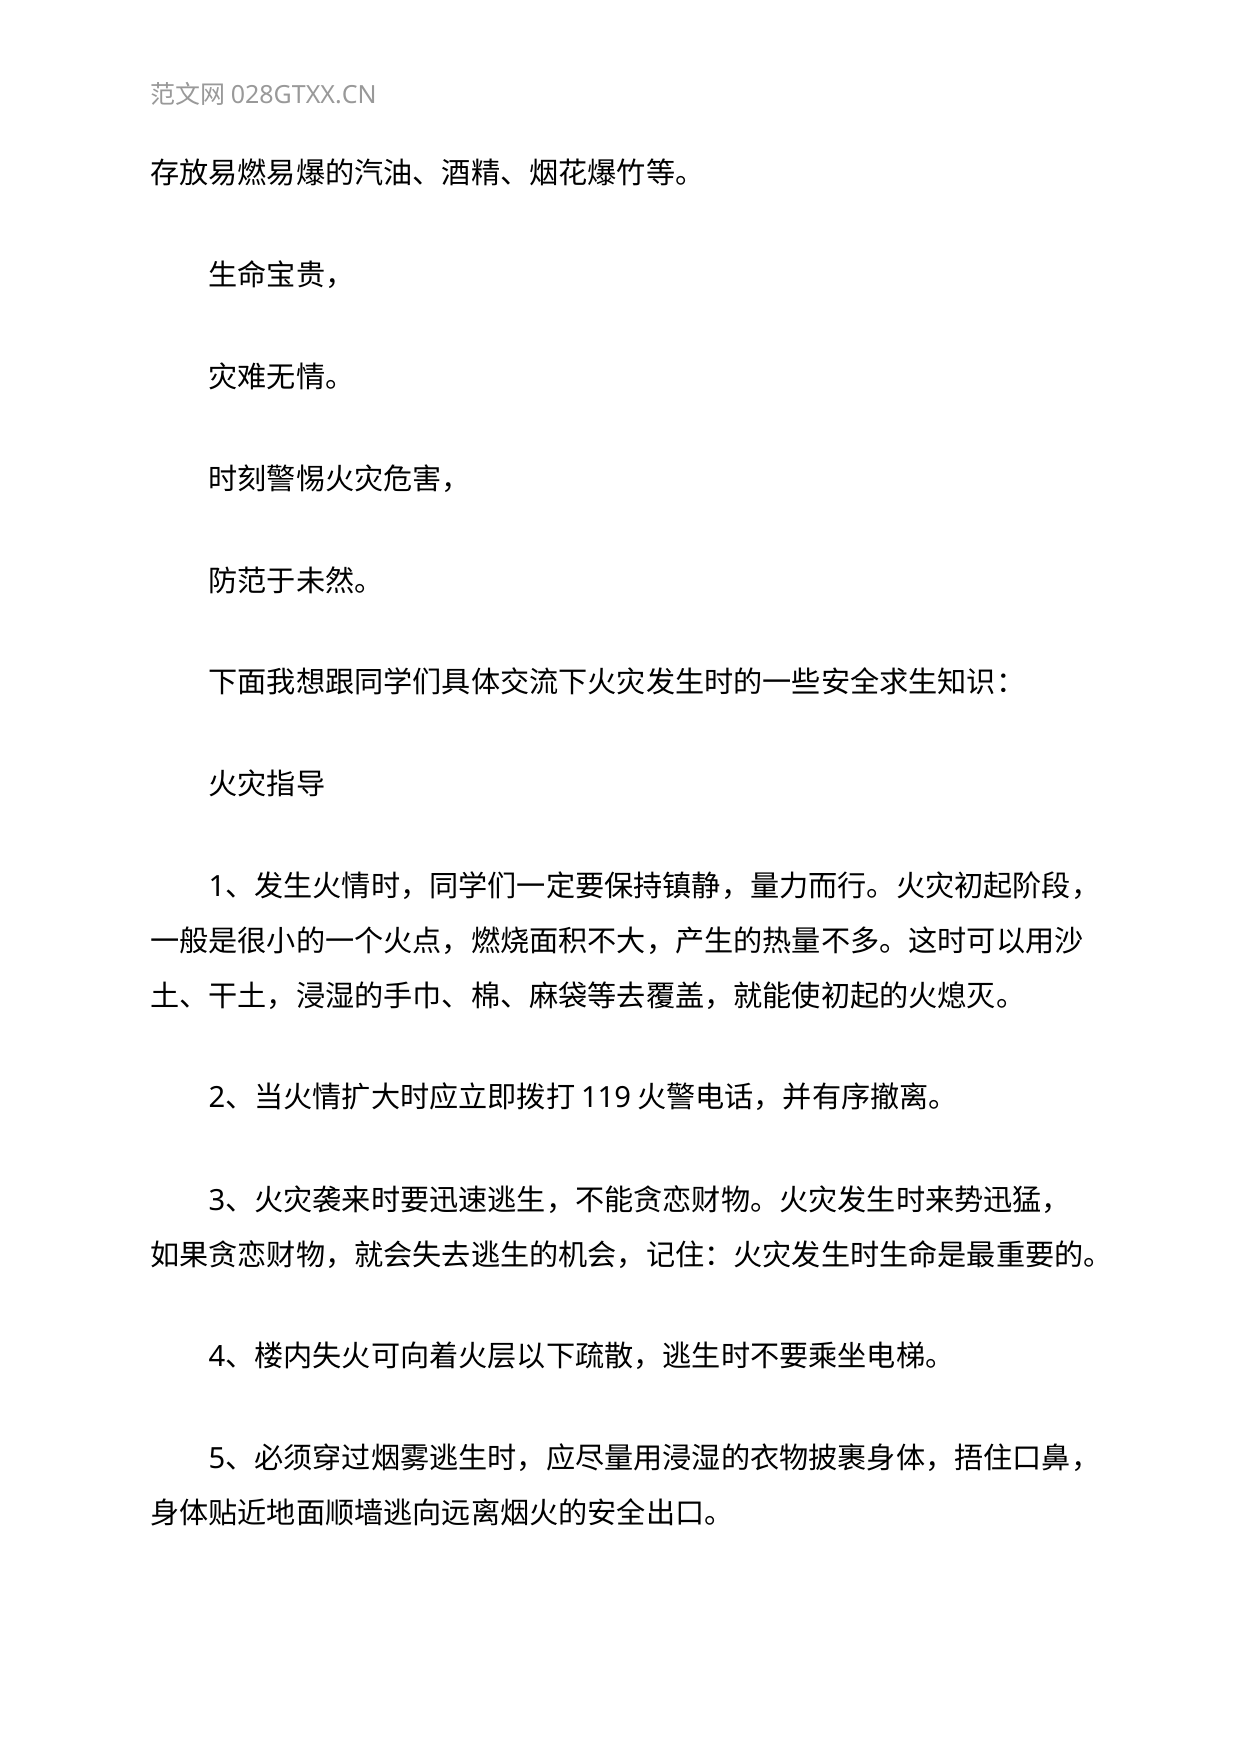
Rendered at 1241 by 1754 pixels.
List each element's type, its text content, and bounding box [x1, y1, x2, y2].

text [150, 150, 1090, 192]
text 火灾指导 [150, 761, 1090, 803]
text 3、火灾袭来时要迅速逃生，不能贪恋财物。火灾发生时来势迅猛，如果贪恋财物，就会失去逃生的机会，记住：火灾发生时生命是最重要的。 [150, 1176, 1090, 1273]
text 灾难无情。 [150, 353, 1090, 396]
text 4、楼内失火可向着火层以下疏散，逃生时不要乘坐电梯。 [150, 1333, 1090, 1375]
text 1、发生火情时，同学们一定要保持镇静，量力而行。火灾初起阶段，一般是很小的一个火点，燃烧面积不大，产生的热量不多。这时可以用沙土、干土，浸湿的手巾、棉、麻袋等去覆盖，就能使初起的火熄灭。 [150, 862, 1090, 1014]
text 时刻警惕火灾危害， [150, 455, 1090, 498]
text 防范于未然。 [150, 557, 1090, 599]
text 下面我想跟同学们具体交流下火灾发生时的一些安全求生知识： [150, 659, 1090, 701]
text 5、必须穿过烟雾逃生时，应尽量用浸湿的衣物披裹身体，捂住口鼻，身体贴近地面顺墙逃向远离烟火的安全出口。 [150, 1435, 1090, 1532]
text 2、当火情扩大时应立即拨打119火警电话，并有序撤离。 [150, 1074, 1090, 1116]
text 生命宝贵， [150, 252, 1090, 294]
